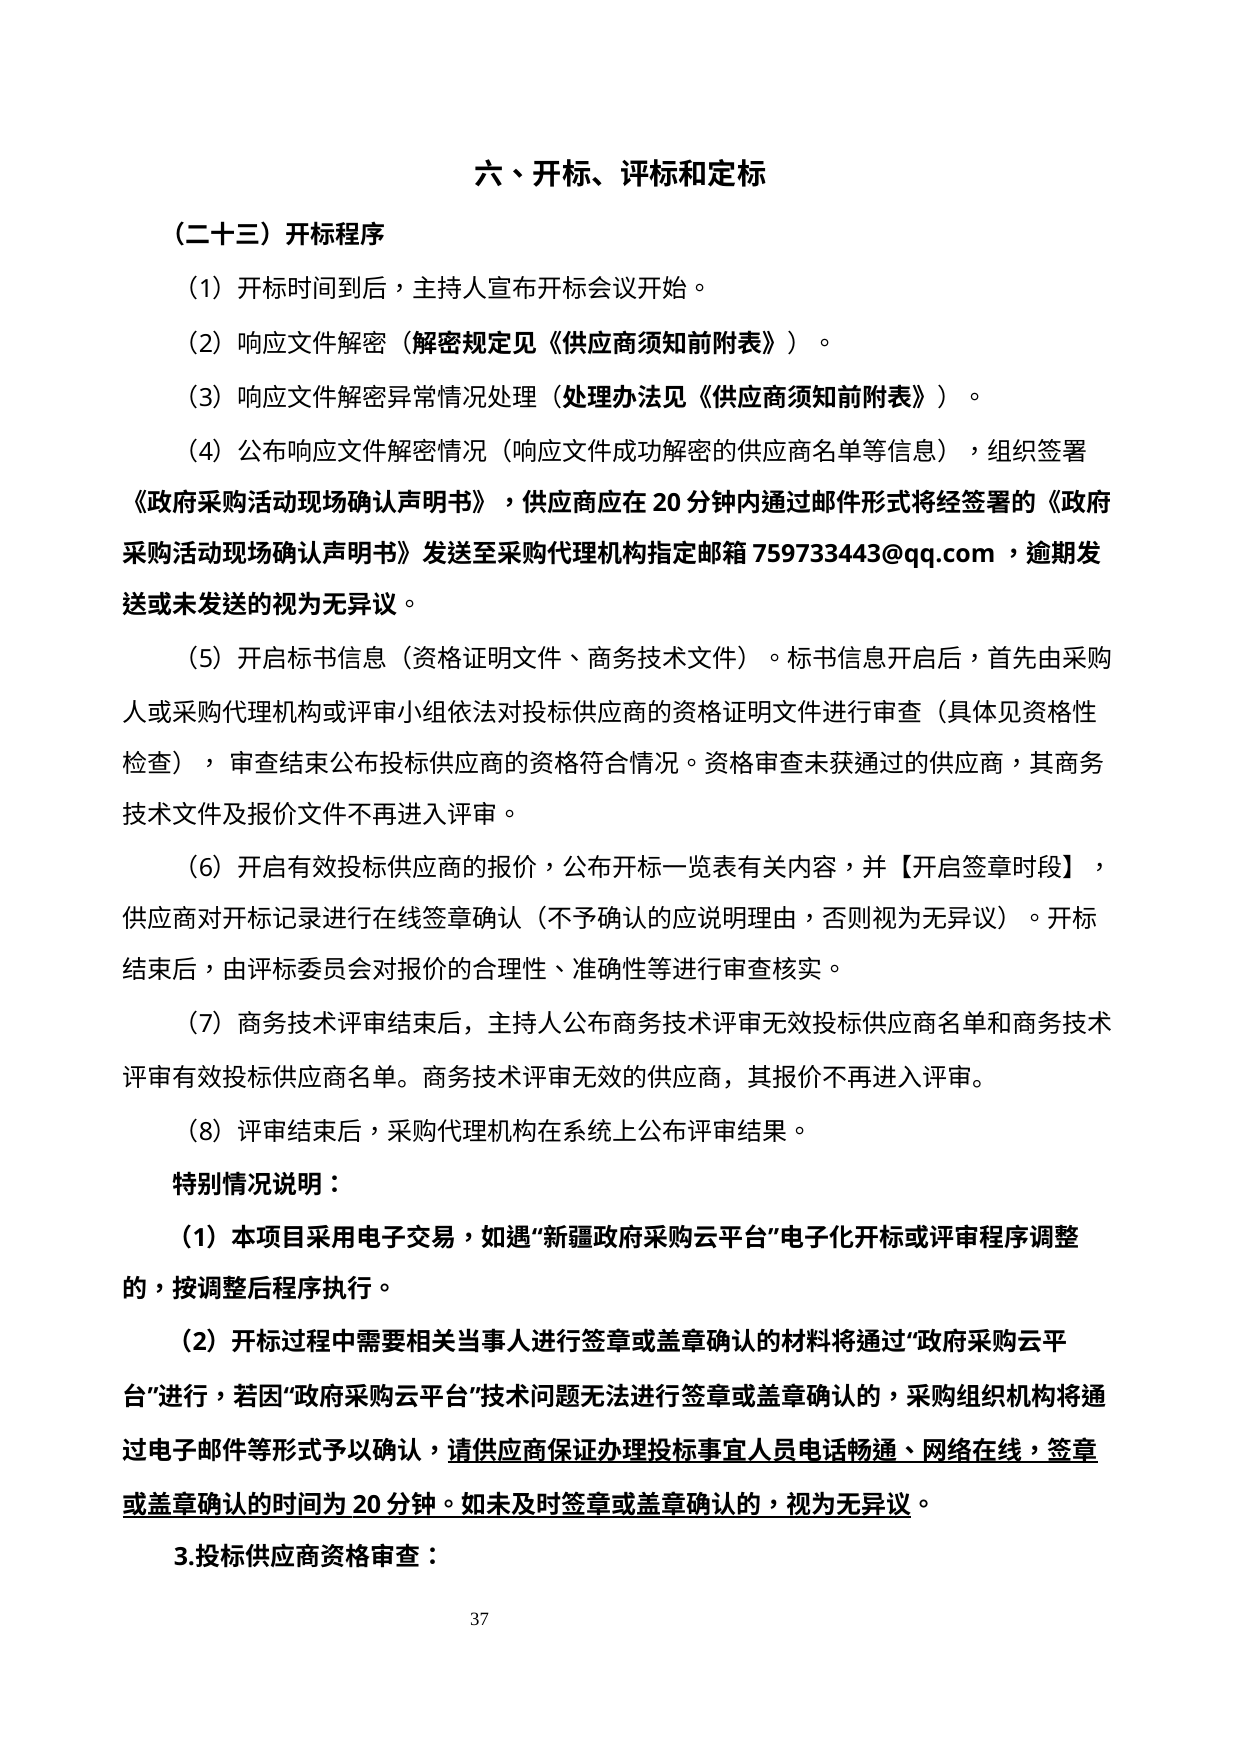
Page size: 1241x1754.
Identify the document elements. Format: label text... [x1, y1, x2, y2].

text 特别情况说明： [172, 1166, 1118, 1200]
text 3.投标供应商资格审查： [122, 1539, 1118, 1573]
subtitle 六、开标、评标和定标 [122, 151, 1118, 193]
text （2）开标过程中需要相关当事人进行签章或盖章确认的材料将通过“政府采购云平台”进行，若因“政府采购云平台”技术问题无法进行签章或盖章确认的，采购组织机构将通过电子邮件等形式予以确认，请供应商保证办理投标事宜人员电话畅通、网络在线，签章或盖章确认的时间为20分钟。如未及时签章或盖章确认的，视为无异议。 [122, 1322, 1118, 1521]
text （2）响应文件解密（解密规定见《供应商须知前附表》）。 [122, 323, 1118, 359]
text （二十三）开标程序 [122, 214, 1118, 251]
text （5）开启标书信息（资格证明文件、商务技术文件）。标书信息开启后，首先由采购人或采购代理机构或评审小组依法对投标供应商的资格证明文件进行审查（具体见资格性检查）， 审查结束公布投标供应商的资格符合情况。资格审查未获通过的供应商，其商务技术文件及报价文件不再进入评审。 [122, 638, 1118, 831]
text （1）开标时间到后，主持人宣布开标会议开始。 [122, 269, 1118, 305]
text （4）公布响应文件解密情况（响应文件成功解密的供应商名单等信息），组织签署《政府采购活动现场确认声明书》，供应商应在20分钟内通过邮件形式将经签署的《政府采购活动现场确认声明书》发送至采购代理机构指定邮箱759733443@qq.com ，逾期发送或未发送的视为无异议。 [122, 432, 1118, 621]
text （6）开启有效投标供应商的报价，公布开标一览表有关内容，并【开启签章时段】，供应商对开标记录进行在线签章确认（不予确认的应说明理由，否则视为无异议）。开标结束后，由评标委员会对报价的合理性、准确性等进行审查核实。 [122, 848, 1118, 986]
text （8）评审结束后，采购代理机构在系统上公布评审结果。 [122, 1112, 1118, 1148]
text （7）商务技术评审结束后，主持人公布商务技术评审无效投标供应商名单和商务技术评审有效投标供应商名单。商务技术评审无效的供应商，其报价不再进入评审。 [122, 1003, 1118, 1094]
text （1）本项目采用电子交易，如遇“新疆政府采购云平台”电子化开标或评审程序调整的，按调整后程序执行。 [122, 1217, 1118, 1304]
text （3）响应文件解密异常情况处理（处理办法见《供应商须知前附表》）。 [122, 377, 1118, 414]
